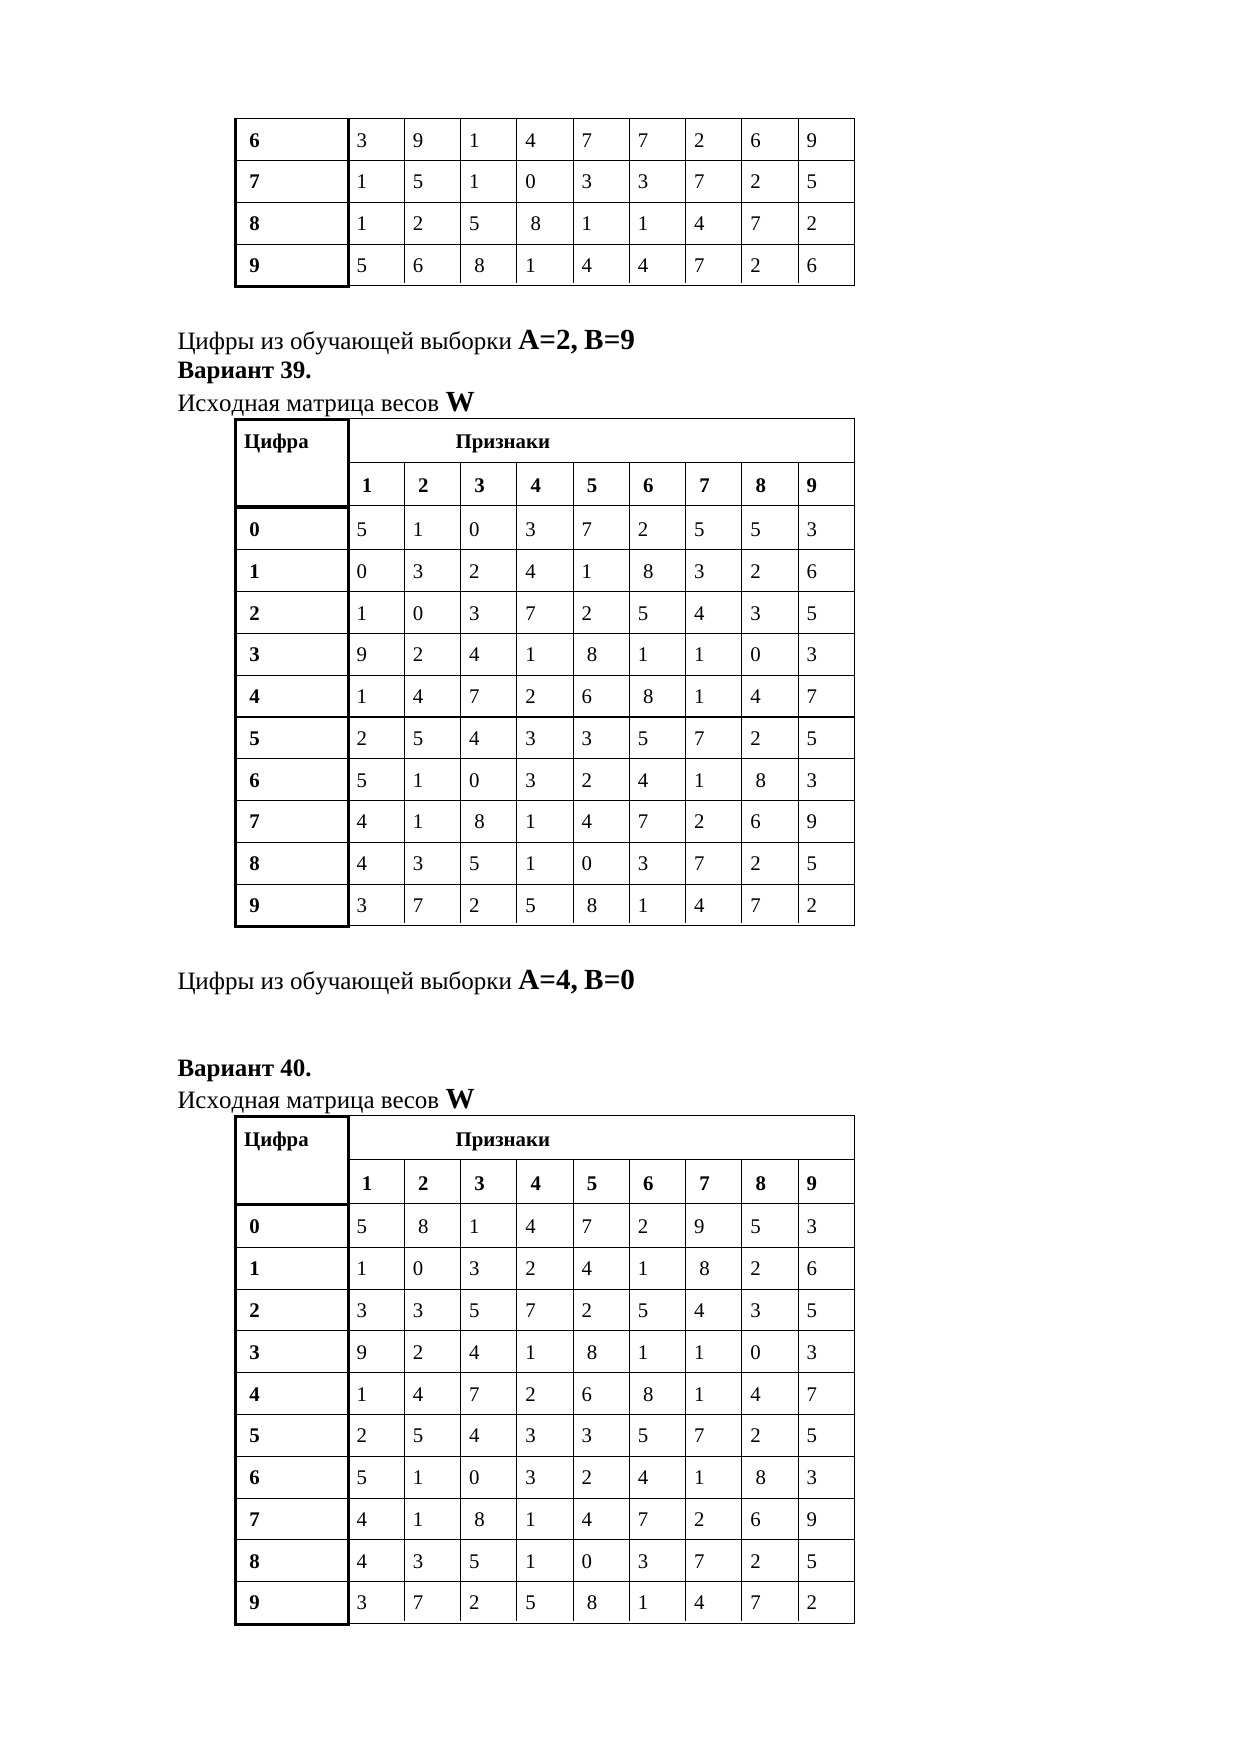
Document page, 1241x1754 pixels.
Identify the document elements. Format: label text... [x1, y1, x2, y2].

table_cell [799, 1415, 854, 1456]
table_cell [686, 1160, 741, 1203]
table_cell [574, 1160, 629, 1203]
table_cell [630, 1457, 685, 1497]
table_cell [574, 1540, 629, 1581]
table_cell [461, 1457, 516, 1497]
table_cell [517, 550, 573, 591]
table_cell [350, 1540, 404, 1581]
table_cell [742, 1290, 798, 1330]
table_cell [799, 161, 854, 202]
text Исходная матрица весов W [177, 384, 1152, 418]
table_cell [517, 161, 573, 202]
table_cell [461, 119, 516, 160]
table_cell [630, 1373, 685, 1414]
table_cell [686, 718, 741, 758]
text Цифры из обучающей выборки A=4, B=0 [177, 962, 1152, 995]
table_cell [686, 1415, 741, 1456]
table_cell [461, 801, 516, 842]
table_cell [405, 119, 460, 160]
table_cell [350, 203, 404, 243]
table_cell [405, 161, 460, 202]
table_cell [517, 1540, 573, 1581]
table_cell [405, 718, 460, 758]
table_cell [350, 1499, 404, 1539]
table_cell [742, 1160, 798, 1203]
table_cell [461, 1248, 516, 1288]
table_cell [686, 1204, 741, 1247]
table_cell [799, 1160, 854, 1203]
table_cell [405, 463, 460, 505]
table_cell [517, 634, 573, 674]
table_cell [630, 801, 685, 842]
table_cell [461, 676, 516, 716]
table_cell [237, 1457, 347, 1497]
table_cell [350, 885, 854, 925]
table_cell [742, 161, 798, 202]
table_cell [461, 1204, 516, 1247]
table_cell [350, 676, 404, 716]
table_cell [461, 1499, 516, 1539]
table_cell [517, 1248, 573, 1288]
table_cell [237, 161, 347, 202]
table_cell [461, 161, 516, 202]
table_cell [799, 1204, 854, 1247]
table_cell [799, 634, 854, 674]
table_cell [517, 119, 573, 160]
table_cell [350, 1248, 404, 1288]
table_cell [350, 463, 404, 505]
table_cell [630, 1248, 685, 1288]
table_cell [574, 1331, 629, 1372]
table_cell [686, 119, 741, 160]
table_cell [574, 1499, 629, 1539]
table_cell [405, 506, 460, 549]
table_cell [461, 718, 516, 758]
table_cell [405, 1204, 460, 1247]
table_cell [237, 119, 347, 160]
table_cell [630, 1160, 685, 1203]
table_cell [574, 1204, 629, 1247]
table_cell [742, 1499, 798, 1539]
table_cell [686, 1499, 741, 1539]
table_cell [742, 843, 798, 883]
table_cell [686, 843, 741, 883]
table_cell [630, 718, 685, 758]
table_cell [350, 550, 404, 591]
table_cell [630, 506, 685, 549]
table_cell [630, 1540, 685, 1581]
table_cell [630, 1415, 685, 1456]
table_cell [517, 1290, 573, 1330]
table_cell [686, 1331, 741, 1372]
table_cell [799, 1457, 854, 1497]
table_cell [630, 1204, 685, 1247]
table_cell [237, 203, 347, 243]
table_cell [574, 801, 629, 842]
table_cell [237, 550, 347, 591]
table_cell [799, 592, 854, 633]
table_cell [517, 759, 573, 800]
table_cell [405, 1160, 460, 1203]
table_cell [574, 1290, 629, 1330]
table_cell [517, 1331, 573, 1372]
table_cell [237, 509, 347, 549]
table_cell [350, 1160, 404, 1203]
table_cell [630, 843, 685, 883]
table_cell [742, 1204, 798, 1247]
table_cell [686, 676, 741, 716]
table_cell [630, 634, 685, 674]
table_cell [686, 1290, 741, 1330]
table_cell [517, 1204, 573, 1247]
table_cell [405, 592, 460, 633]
text Исходная матрица весов W [177, 1082, 1152, 1115]
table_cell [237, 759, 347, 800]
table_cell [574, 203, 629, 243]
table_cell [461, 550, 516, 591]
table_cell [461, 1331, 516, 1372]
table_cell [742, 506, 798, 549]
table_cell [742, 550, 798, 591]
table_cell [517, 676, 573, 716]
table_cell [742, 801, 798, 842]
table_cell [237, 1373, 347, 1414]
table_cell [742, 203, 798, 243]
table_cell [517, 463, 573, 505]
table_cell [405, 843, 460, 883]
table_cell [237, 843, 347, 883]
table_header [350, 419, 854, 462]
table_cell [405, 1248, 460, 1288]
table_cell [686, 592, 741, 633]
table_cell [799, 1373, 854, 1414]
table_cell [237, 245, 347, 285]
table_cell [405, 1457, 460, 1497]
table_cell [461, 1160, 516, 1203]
text Цифры из обучающей выборки A=2, B=9 [177, 322, 1152, 355]
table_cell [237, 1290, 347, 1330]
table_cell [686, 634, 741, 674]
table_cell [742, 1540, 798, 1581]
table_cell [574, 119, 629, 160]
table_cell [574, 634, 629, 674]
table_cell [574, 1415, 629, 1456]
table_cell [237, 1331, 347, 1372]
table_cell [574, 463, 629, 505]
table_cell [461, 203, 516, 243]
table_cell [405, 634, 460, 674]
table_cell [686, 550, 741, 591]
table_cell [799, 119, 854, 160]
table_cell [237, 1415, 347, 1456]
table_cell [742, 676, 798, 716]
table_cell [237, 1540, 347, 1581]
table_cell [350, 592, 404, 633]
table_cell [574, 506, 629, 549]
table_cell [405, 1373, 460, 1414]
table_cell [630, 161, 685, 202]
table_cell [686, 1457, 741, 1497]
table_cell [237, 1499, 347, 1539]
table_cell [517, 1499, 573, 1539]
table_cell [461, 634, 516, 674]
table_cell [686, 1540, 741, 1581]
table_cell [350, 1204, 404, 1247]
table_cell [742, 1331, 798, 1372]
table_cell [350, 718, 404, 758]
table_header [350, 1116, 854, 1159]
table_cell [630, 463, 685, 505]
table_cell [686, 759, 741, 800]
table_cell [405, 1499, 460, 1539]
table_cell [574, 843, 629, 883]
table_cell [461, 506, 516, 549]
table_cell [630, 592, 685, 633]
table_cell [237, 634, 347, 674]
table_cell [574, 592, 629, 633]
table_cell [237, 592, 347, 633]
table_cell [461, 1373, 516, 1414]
text Вариант 39. [177, 355, 1152, 384]
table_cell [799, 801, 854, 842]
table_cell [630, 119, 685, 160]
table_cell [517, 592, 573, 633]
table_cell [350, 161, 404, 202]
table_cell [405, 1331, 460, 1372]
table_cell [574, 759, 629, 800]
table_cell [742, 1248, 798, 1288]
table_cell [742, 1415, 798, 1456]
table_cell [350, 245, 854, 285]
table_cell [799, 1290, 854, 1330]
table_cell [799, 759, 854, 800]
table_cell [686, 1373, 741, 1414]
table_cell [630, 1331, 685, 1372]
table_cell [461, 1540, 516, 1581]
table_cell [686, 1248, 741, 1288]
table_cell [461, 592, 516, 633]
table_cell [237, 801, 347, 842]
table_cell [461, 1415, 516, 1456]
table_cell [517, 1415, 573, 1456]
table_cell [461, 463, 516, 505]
text Вариант 40. [177, 1053, 1152, 1082]
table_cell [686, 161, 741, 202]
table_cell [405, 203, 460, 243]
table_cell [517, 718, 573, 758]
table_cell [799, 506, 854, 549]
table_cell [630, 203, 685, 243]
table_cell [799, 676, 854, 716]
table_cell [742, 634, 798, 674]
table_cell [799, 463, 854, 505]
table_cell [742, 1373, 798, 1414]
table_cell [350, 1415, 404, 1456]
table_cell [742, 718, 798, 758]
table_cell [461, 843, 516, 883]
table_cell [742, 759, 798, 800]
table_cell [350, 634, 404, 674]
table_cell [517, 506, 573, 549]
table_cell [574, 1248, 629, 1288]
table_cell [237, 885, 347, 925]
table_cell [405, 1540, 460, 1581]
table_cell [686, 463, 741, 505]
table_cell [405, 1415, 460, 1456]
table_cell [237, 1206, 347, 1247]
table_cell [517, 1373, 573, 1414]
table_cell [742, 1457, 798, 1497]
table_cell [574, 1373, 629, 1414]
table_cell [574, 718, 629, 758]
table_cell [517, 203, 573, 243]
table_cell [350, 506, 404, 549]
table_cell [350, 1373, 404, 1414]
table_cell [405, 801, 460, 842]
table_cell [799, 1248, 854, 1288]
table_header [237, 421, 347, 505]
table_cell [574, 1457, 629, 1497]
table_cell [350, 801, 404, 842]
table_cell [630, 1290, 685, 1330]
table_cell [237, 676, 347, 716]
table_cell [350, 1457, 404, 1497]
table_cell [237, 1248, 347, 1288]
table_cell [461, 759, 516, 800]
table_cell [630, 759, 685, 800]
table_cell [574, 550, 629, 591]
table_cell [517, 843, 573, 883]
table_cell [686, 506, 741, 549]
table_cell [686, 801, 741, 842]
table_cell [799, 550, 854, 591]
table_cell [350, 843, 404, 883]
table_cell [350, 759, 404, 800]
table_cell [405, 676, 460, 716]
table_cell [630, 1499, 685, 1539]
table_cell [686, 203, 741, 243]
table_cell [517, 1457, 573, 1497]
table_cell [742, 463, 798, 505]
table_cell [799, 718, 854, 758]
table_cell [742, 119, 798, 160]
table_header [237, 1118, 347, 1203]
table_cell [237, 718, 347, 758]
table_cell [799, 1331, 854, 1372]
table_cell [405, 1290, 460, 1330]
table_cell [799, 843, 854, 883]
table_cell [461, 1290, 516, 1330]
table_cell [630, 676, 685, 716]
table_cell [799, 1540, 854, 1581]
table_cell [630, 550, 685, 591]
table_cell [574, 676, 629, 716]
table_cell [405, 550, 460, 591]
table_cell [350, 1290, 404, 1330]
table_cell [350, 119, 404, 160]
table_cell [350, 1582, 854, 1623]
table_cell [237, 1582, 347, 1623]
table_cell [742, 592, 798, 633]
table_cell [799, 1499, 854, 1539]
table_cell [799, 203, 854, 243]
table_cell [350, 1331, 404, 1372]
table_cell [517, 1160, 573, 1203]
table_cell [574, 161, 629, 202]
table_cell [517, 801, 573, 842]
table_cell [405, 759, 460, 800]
